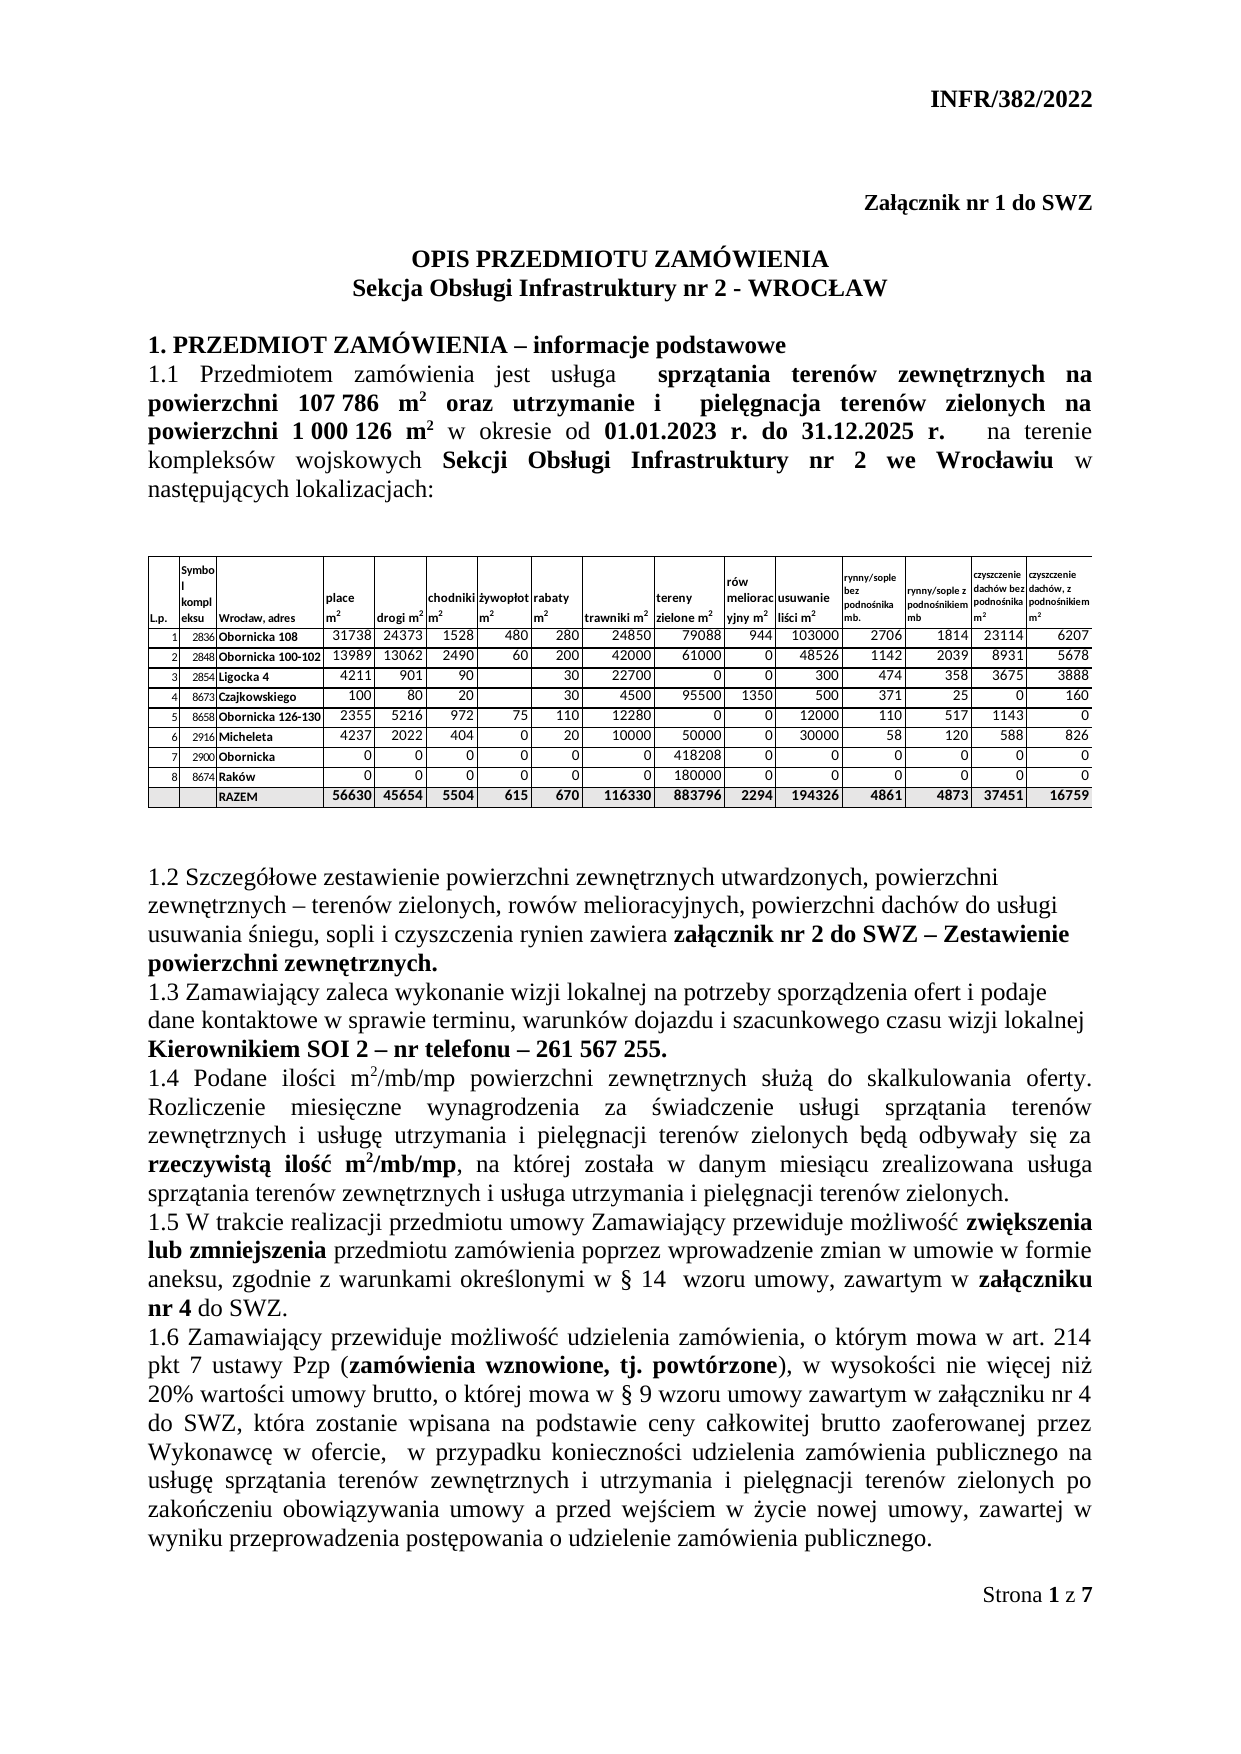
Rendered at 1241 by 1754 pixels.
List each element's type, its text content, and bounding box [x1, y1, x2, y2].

text 1.3 Zamawiający zaleca wykonanie wizji lokalnej na potrzeby sporządzenia ofert i podaje dane kontaktowe w sprawie terminu, warunków dojazdu i szacunkowego czasu wizji lokalnej [148, 977, 1093, 1034]
text 1. PRZEDMIOT ZAMÓWIENIA – informacje podstawowe [148, 330, 1093, 359]
text Załącznik nr 1 do SWZ [148, 189, 1093, 215]
text 1.2 Szczegółowe zestawienie powierzchni zewnętrznych utwardzonych, powierzchni zewnętrznych – terenów zielonych, rowów melioracyjnych, powierzchni dachów do usługi usuwania śniegu, sopli i czyszczenia rynien zawiera załącznik nr 2 do SWZ – Zestawienie powierzchni zewnętrznych. [148, 862, 1093, 977]
text 1.6 Zamawiający przewiduje możliwość udzielenia zamówienia, o którym mowa w art. 214 pkt 7 ustawy Pzp (zamówienia wznowione, tj. powtórzone), w wysokości nie więcej niż 20% wartości umowy brutto, o której mowa w § 9 wzoru umowy zawartym w załączniku nr 4 do SWZ, która zostanie wpisana na podstawie ceny całkowitej brutto zaoferowanej przez Wykonawcę w ofercie, w przypadku konieczności udzielenia zamówienia publicznego na usługę sprzątania terenów zewnętrznych i utrzymania i pielęgnacji terenów zielonych po zakończeniu obowiązywania umowy a przed wejściem w życie nowej umowy, zawartej w wyniku przeprowadzenia postępowania o udzielenie zamówienia publicznego. [148, 1322, 1093, 1552]
text Kierownikiem SOI 2 – nr telefonu – 261 567 255. [148, 1034, 1093, 1063]
text Sekcja Obsługi Infrastruktury nr 2 - WROCŁAW [148, 273, 1093, 301]
text 1.5 W trakcie realizacji przedmiotu umowy Zamawiający przewiduje możliwość zwiększenia lub zmniejszenia przedmiotu zamówienia poprzez wprowadzenie zmian w umowie w formie aneksu, zgodnie z warunkami określonymi w § 14 wzoru umowy, zawartym w załączniku nr 4 do SWZ. [148, 1207, 1093, 1322]
text OPIS PRZEDMIOTU ZAMÓWIENIA [148, 244, 1093, 273]
text 1.4 Podane ilości m2/mb/mp powierzchni zewnętrznych służą do skalkulowania oferty. Rozliczenie miesięczne wynagrodzenia za świadczenie usługi sprzątania terenów zewnętrznych i usługę utrzymania i pielęgnacji terenów zielonych będą odbywały się za rzeczywistą ilość m2/mb/mp, na której została w danym miesiącu zrealizowana usługa sprzątania terenów zewnętrznych i usługa utrzymania i pielęgnacji terenów zielonych. [148, 1063, 1093, 1207]
text 1.1 Przedmiotem zamówienia jest usługa sprzątania terenów zewnętrznych na powierzchni 107 786 m2 oraz utrzymanie i pielęgnacja terenów zielonych na powierzchni 1 000 126 m2 w okresie od 01.01.2023 r. do 31.12.2025 r. na terenie kompleksów wojskowych Sekcji Obsługi Infrastruktury nr 2 we Wrocławiu w następujących lokalizacjach: [148, 359, 1093, 503]
